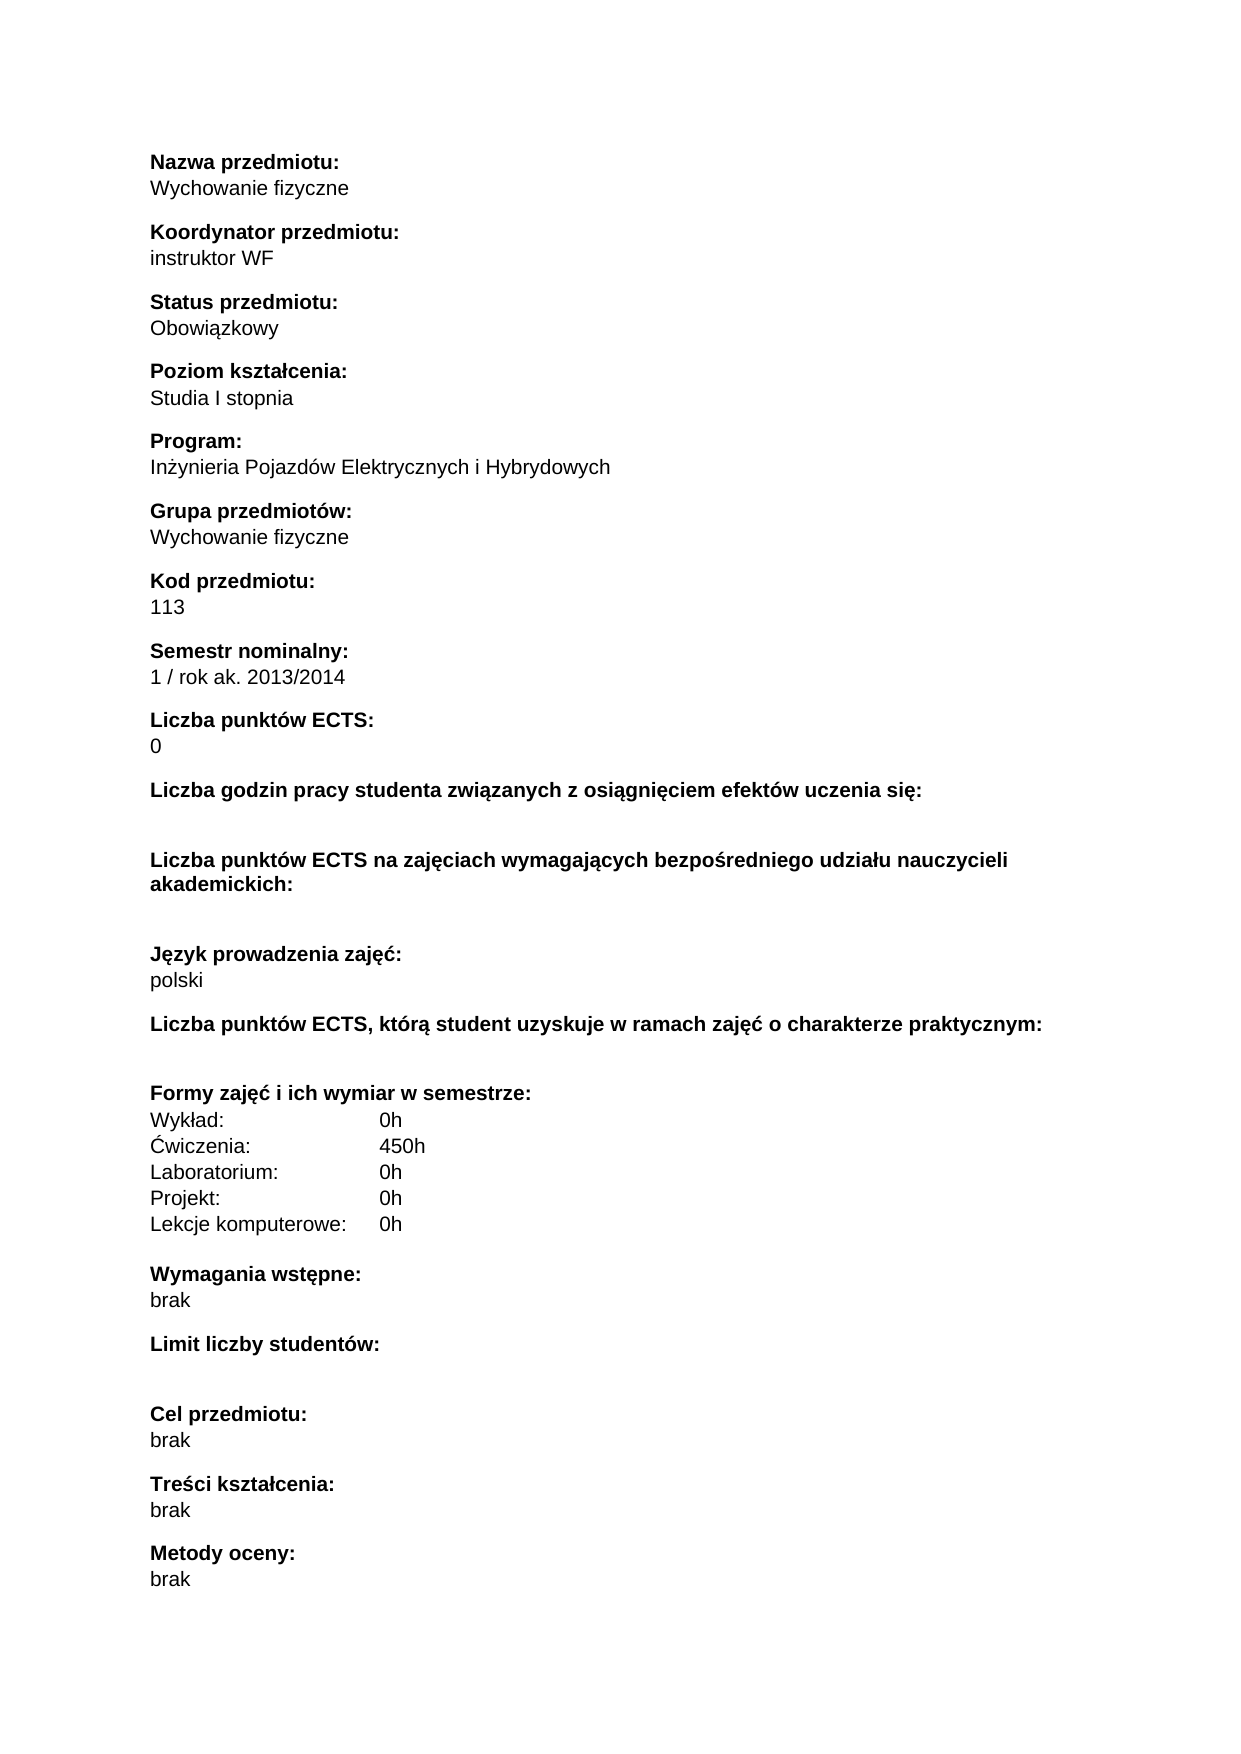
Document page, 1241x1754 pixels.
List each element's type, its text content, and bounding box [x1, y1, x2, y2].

table_cell 0h [369, 1184, 597, 1210]
text Wychowanie fizyczne [150, 176, 1090, 200]
text Liczba godzin pracy studenta związanych z osiągnięciem efektów uczenia się: [150, 778, 1090, 802]
text Formy zajęć i ich wymiar w semestrze: [150, 1081, 1090, 1105]
text Koordynator przedmiotu: [150, 220, 1090, 244]
text instruktor WF [150, 246, 1090, 270]
table_cell Laboratorium: [140, 1160, 367, 1184]
text Wychowanie fizyczne [150, 525, 1090, 549]
text Inżynieria Pojazdów Elektrycznych i Hybrydowych [150, 455, 1090, 479]
text Cel przedmiotu: [150, 1402, 1090, 1426]
table_cell Lekcje komputerowe: [140, 1212, 367, 1236]
text brak [150, 1497, 1090, 1521]
table_cell 0h [369, 1158, 597, 1184]
text Nazwa przedmiotu: [150, 150, 1090, 174]
text Metody oceny: [150, 1541, 1090, 1565]
text Język prowadzenia zajęć: [150, 942, 1090, 966]
text Obowiązkowy [150, 316, 1090, 339]
text Studia I stopnia [150, 385, 1090, 409]
text Kod przedmiotu: [150, 569, 1090, 593]
text 0 [150, 734, 1090, 758]
table_cell Ćwiczenia: [140, 1134, 367, 1158]
text Liczba punktów ECTS: [150, 708, 1090, 732]
table_cell Projekt: [140, 1186, 367, 1210]
table_header 0h [369, 1108, 597, 1132]
text Status przedmiotu: [150, 289, 1090, 313]
text Liczba punktów ECTS na zajęciach wymagających bezpośredniego udziału nauczycieli akademickich: [150, 848, 1090, 896]
table_cell 0h [369, 1210, 597, 1236]
text brak [150, 1567, 1090, 1591]
text Wymagania wstępne: [150, 1262, 1090, 1286]
text Limit liczby studentów: [150, 1332, 1090, 1356]
text Poziom kształcenia: [150, 359, 1090, 383]
text Semestr nominalny: [150, 638, 1090, 662]
text 1 / rok ak. 2013/2014 [150, 664, 1090, 688]
text 113 [150, 595, 1090, 619]
text Grupa przedmiotów: [150, 499, 1090, 523]
text Treści kształcenia: [150, 1471, 1090, 1495]
text brak [150, 1428, 1090, 1452]
text Program: [150, 429, 1090, 453]
table_cell 450h [369, 1132, 597, 1158]
text Liczba punktów ECTS, którą student uzyskuje w ramach zajęć o charakterze praktycznym: [150, 1011, 1090, 1035]
text brak [150, 1288, 1090, 1312]
text polski [150, 968, 1090, 992]
table_header Wykład: [140, 1108, 367, 1132]
